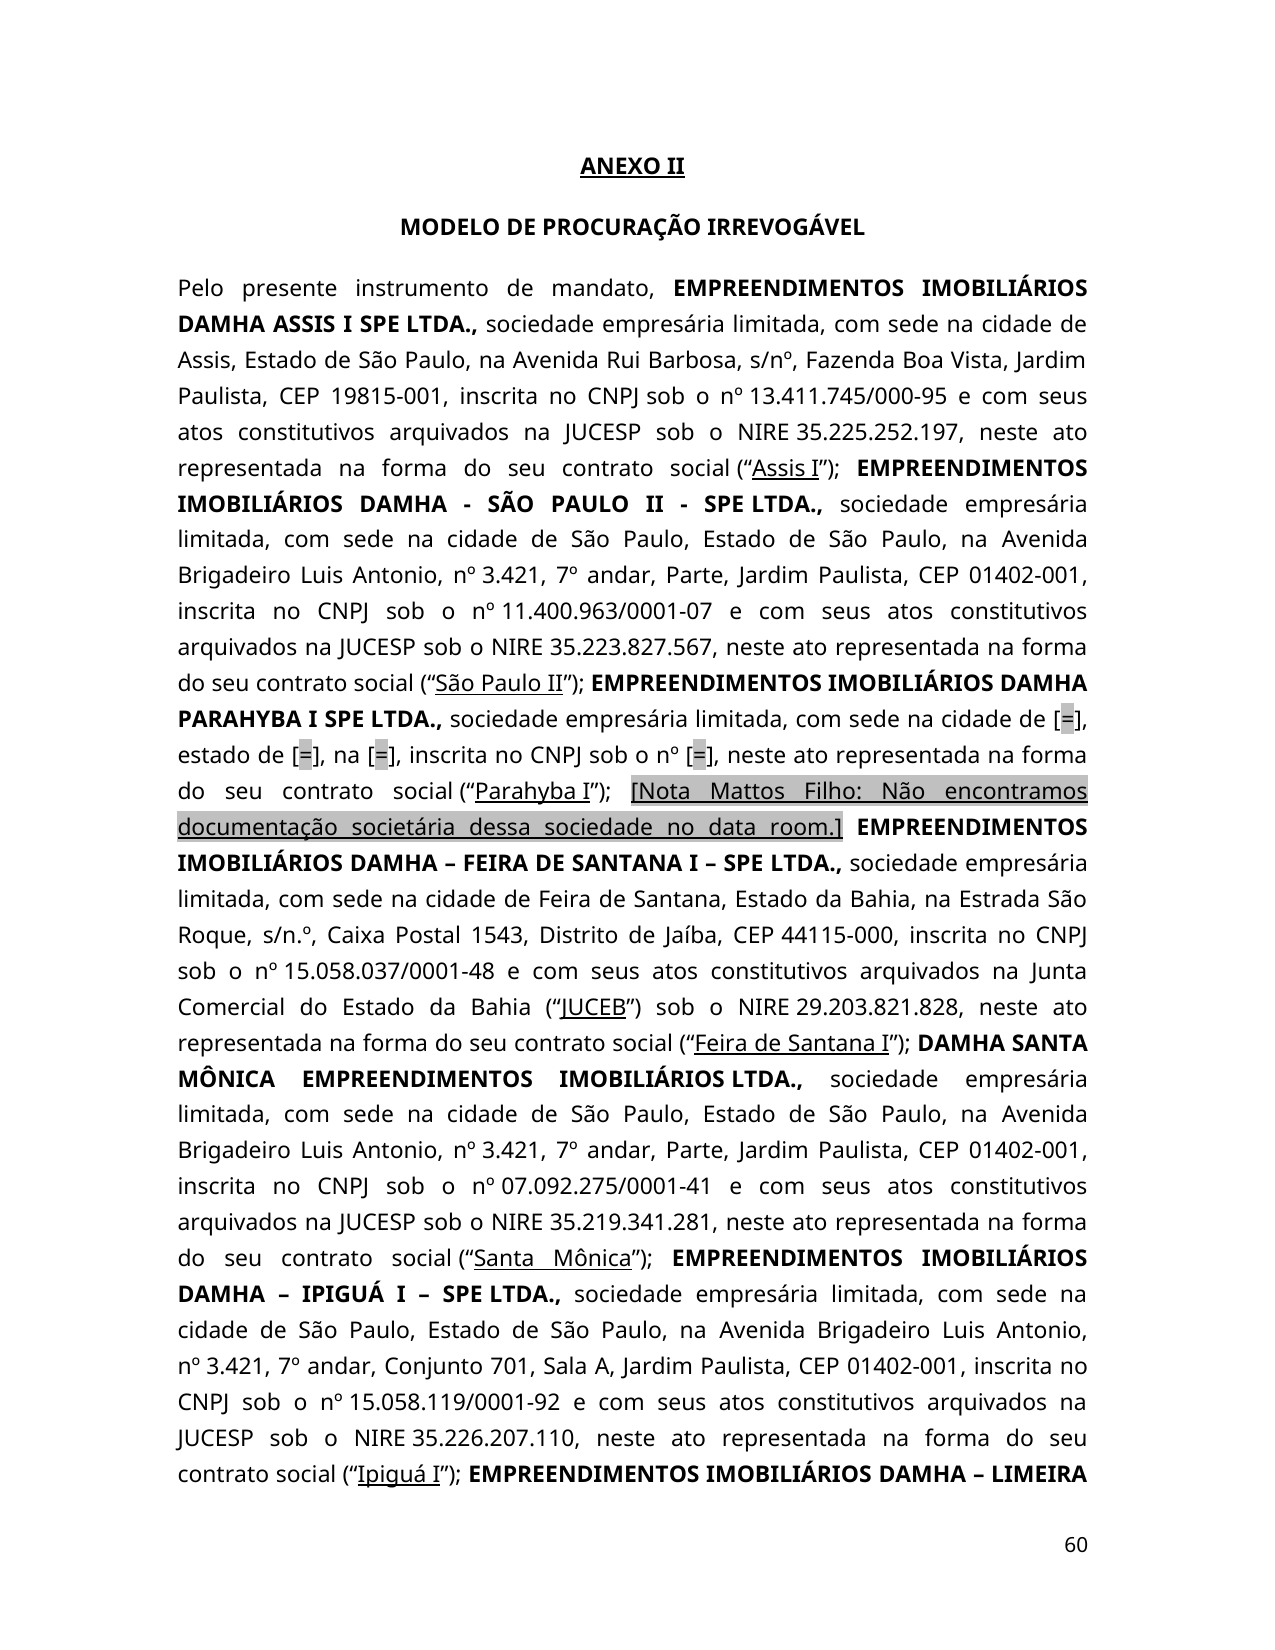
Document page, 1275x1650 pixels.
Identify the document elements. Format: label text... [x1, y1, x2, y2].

text ANEXO II [177, 150, 1088, 181]
text MODELO DE PROCURAÇÃO IRREVOGÁVEL [177, 211, 1088, 242]
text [177, 272, 1088, 1489]
